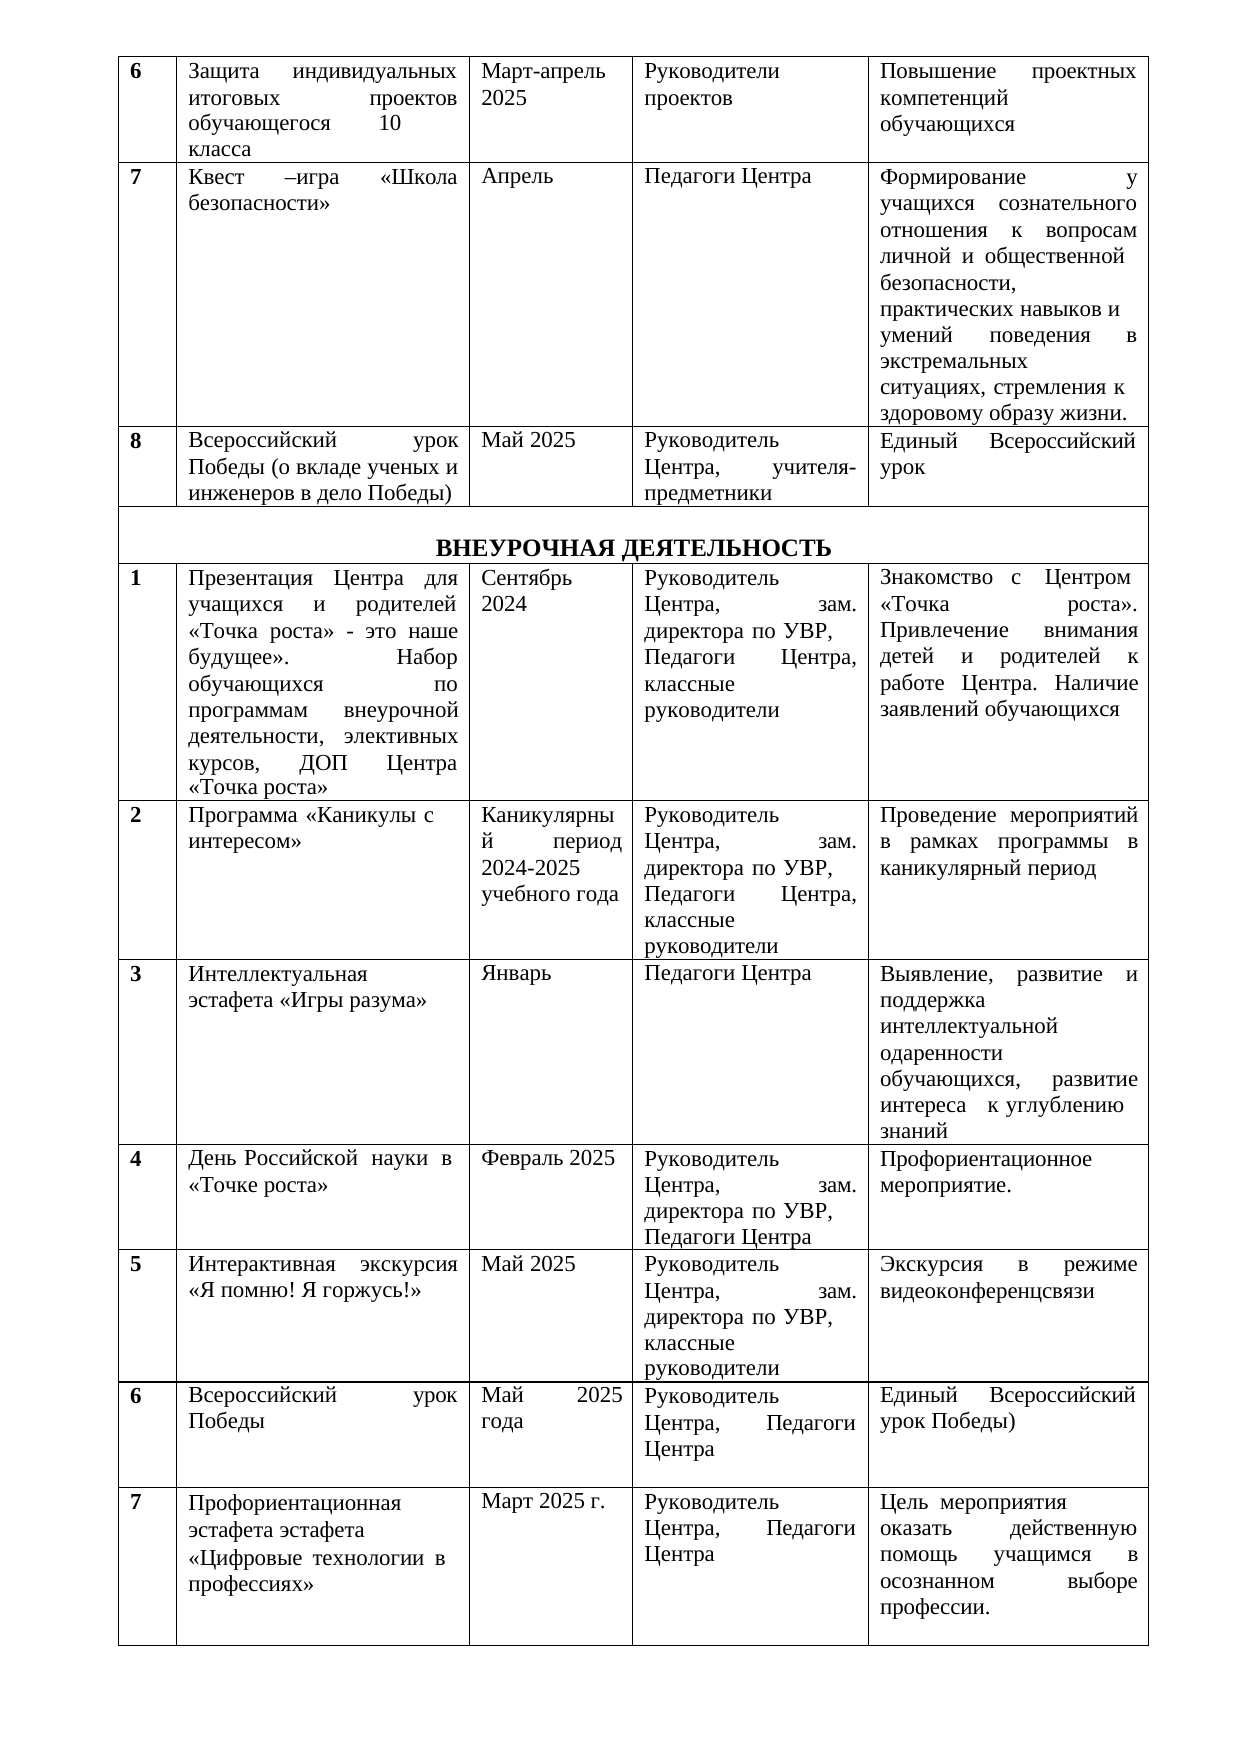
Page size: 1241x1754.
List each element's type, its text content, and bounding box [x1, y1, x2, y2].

table_cell Формирование у учащихся сознательного отношения к вопросам личной и общественной безопасности, практических навыков и умений поведения в экстремальных ситуациях, стремления к здоровому образу жизни. [869, 163, 1148, 426]
table_cell Интеллектуальная эстафета «Игры разума» [177, 960, 469, 1143]
table_cell Март 2025 г. [470, 1488, 632, 1645]
table_header Март-апрель 2025 [470, 57, 632, 162]
table_cell Руководитель Центра, зам. директора по УВР, классные руководители [633, 1250, 868, 1381]
table_cell Февраль 2025 [470, 1145, 632, 1249]
table_cell Единый Всероссийский урок Победы) [869, 1383, 1148, 1487]
table_header Повышение проектных компетенций обучающихся [869, 57, 1148, 162]
table_cell 7 [119, 1488, 176, 1645]
table_cell Руководитель Центра, зам. директора по УВР, Педагоги Центра, классные руководители [633, 801, 868, 959]
table_cell Экскурсия в режиме видеоконференцсвязи [869, 1250, 1148, 1381]
table_cell Всероссийский урок Победы (о вкладе ученых и инженеров в дело Победы) [177, 427, 469, 506]
table_header 6 [119, 57, 176, 162]
table_cell ВНЕУРОЧНАЯ ДЕЯТЕЛЬНОСТЬ [119, 507, 1148, 563]
table_cell Руководитель Центра, Педагоги Центра [633, 1383, 868, 1487]
table_cell Руководитель Центра, Педагоги Центра [633, 1488, 868, 1645]
table_cell Всероссийский урок Победы [177, 1383, 469, 1487]
table_cell 6 [119, 1383, 176, 1487]
table_cell Руководитель Центра, зам. директора по УВР, Педагоги Центра [633, 1145, 868, 1249]
table_cell Май 2025 года [470, 1383, 632, 1487]
table_cell Сентябрь 2024 [470, 564, 632, 800]
table_cell Проведение мероприятий в рамках программы в каникулярный период [869, 801, 1148, 959]
table_cell 2 [119, 801, 176, 959]
table_cell Май 2025 [470, 1250, 632, 1381]
table_cell Единый Всероссийский урок [869, 427, 1148, 506]
table_cell Программа «Каникулы с интересом» [177, 801, 469, 959]
table_cell 4 [119, 1145, 176, 1249]
table_cell Презентация Центра для учащихся и родителей «Точка роста» - это наше будущее». Набор обучающихся по программам внеурочной деятельности, элективных курсов, ДОП Центра «Точка роста» [177, 564, 469, 800]
table_cell Январь [470, 960, 632, 1143]
table_cell 7 [119, 163, 176, 426]
table_cell Руководитель Центра, зам. директора по УВР, Педагоги Центра, классные руководители [633, 564, 868, 800]
table_cell 3 [119, 960, 176, 1143]
table_cell Квест –игра «Школа безопасности» [177, 163, 469, 426]
table_header Защита индивидуальных итоговых проектов обучающегося 10 класса [177, 57, 469, 162]
table_cell Апрель [470, 163, 632, 426]
table_cell Каникулярны й период 2024-2025 учебного года [470, 801, 632, 959]
table_cell Выявление, развитие и поддержка интеллектуальной одаренности обучающихся, развитие интереса к углублению знаний [869, 960, 1148, 1143]
table_cell Май 2025 [470, 427, 632, 506]
table_cell Профориентационная эстафета эстафета «Цифровые технологии в профессиях» [177, 1488, 469, 1645]
table_cell Педагоги Центра [633, 163, 868, 426]
table_cell 8 [119, 427, 176, 506]
table_cell Профориентационное мероприятие. [869, 1145, 1148, 1249]
table_cell Цель мероприятия оказать действенную помощь учащимся в осознанном выборе профессии. [869, 1488, 1148, 1645]
table_cell 5 [119, 1250, 176, 1381]
table_cell Педагоги Центра [633, 960, 868, 1143]
table_cell 1 [119, 564, 176, 800]
table_cell Знакомство с Центром «Точка роста». Привлечение внимания детей и родителей к работе Центра. Наличие заявлений обучающихся [869, 564, 1148, 800]
table_cell Интерактивная экскурсия «Я помню! Я горжусь!» [177, 1250, 469, 1381]
table_header Руководители проектов [633, 57, 868, 162]
table_cell День Российской науки в «Точке роста» [177, 1145, 469, 1249]
table_cell Руководитель Центра, учителя- предметники [633, 427, 868, 506]
